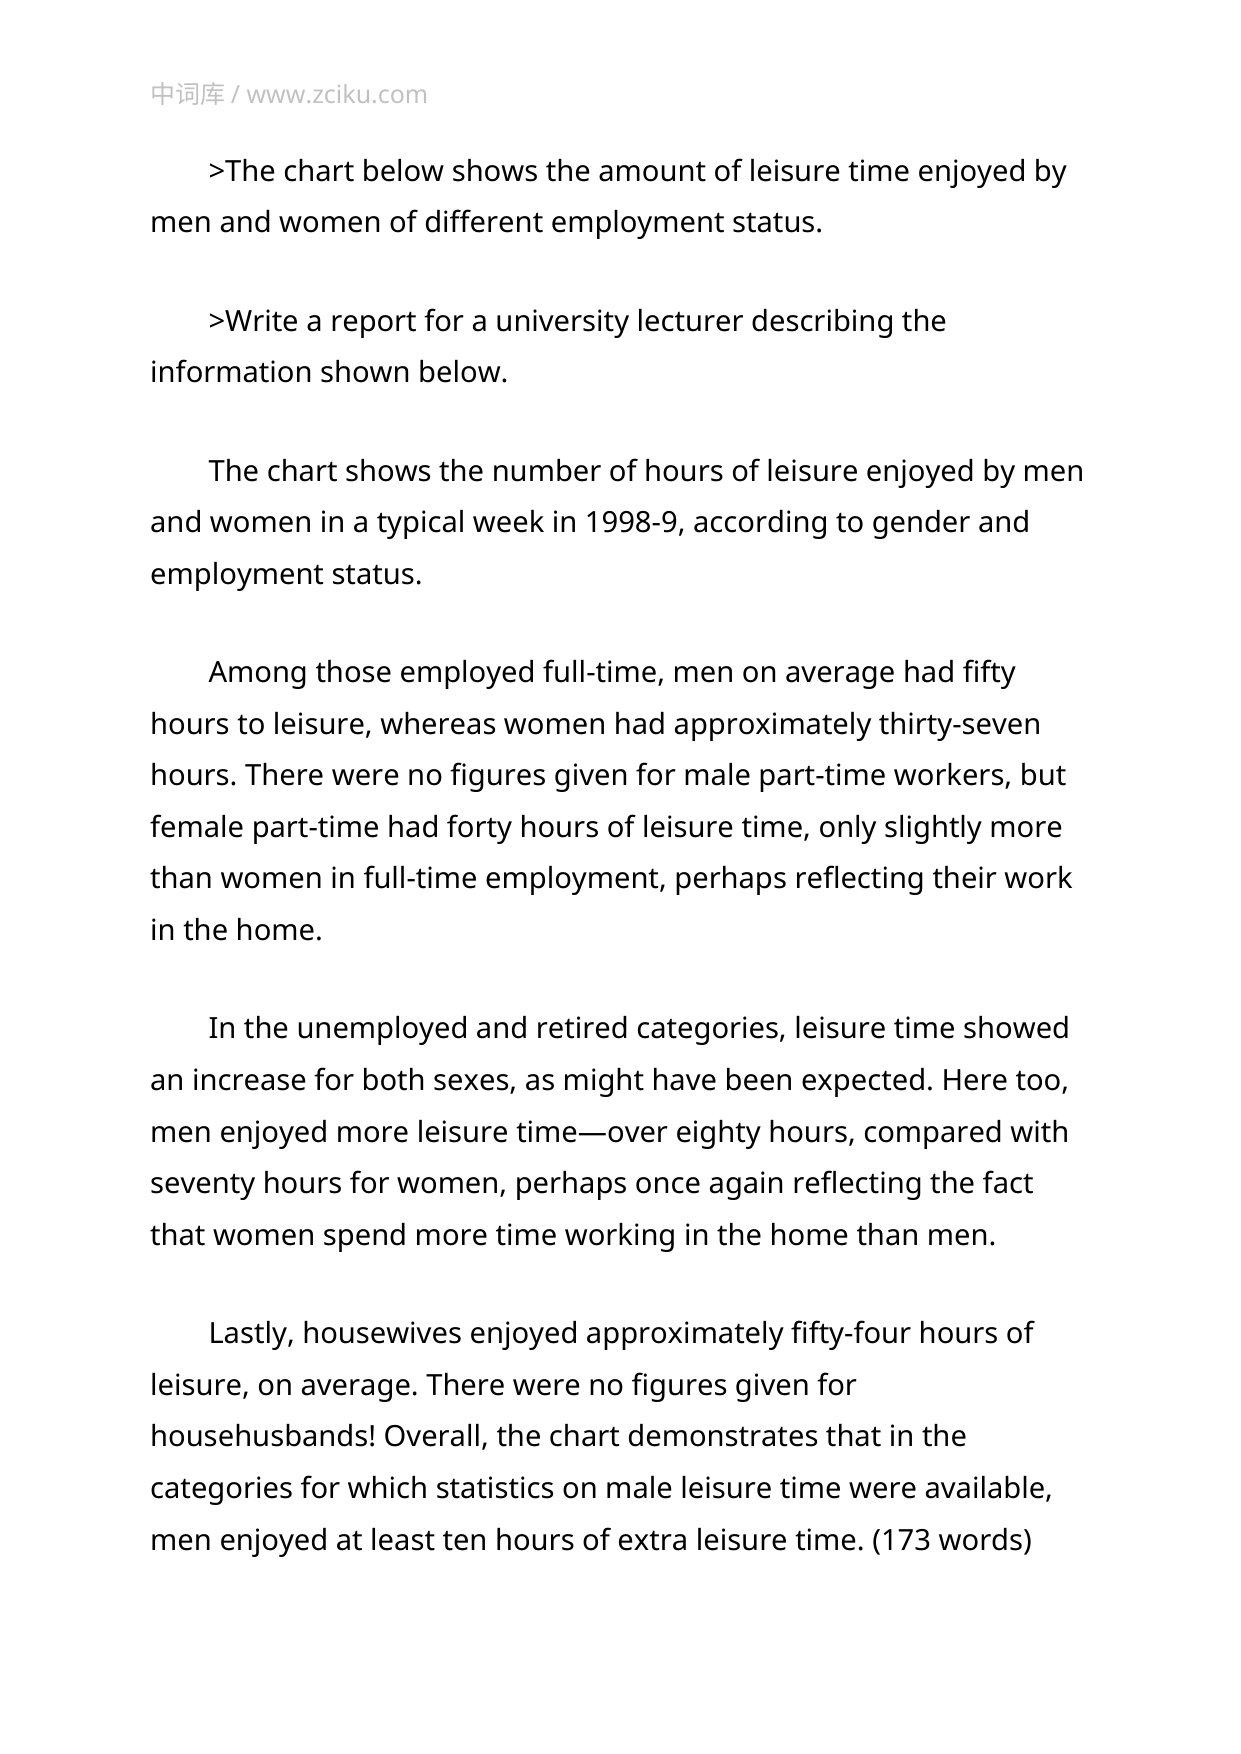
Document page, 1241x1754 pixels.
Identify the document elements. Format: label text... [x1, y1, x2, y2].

text In the unemployed and retired categories, leisure time showed an increase for both sexes, as might have been expected. Here too, men enjoyed more leisure time—over eighty hours, compared with seventy hours for women, perhaps once again reflecting the fact that women spend more time working in the home than men. [150, 1008, 1090, 1254]
text >Write a report for a university lecturer describing the information shown below. [150, 300, 1090, 391]
text >The chart below shows the amount of leisure time enjoyed by men and women of different employment status. [150, 150, 1090, 241]
text The chart shows the number of hours of leisure enjoyed by men and women in a typical week in 1998-9, according to gender and employment status. [150, 450, 1090, 593]
text Lastly, housewives enjoyed approximately fifty-four hours of leisure, on average. There were no figures given for househusbands! Overall, the chart demonstrates that in the categories for which statistics on male leisure time were available, men enjoyed at least ten hours of extra leisure time. (173 words) [150, 1312, 1090, 1558]
text Among those employed full-time, men on average had fifty hours to leisure, whereas women had approximately thirty-seven hours. There were no figures given for male part-time workers, but female part-time had forty hours of leisure time, only slightly more than women in full-time employment, perhaps reflecting their work in the home. [150, 652, 1090, 949]
